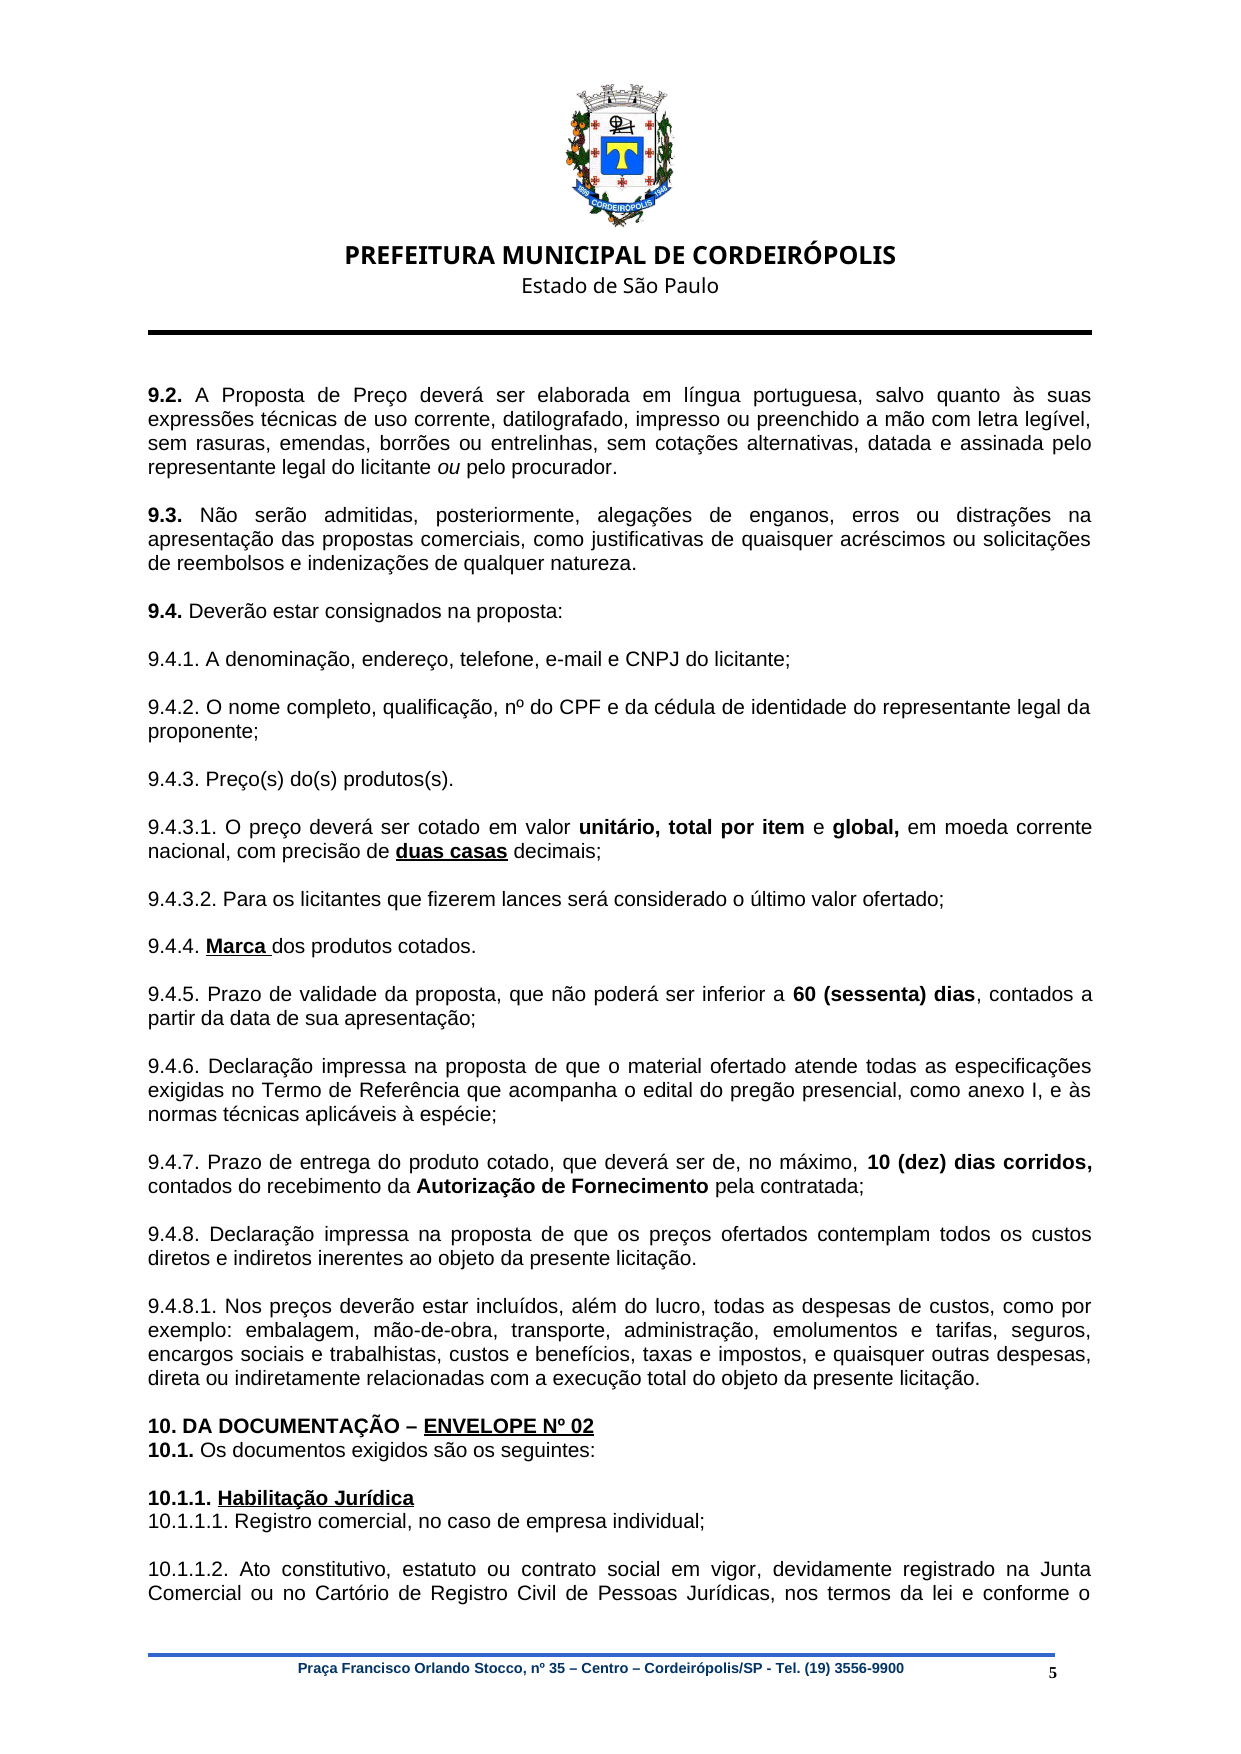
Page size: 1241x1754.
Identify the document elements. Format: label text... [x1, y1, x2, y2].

text 9.4.8. Declaração impressa na proposta de que os preços ofertados contemplam todos os custos diretos e indiretos inerentes ao objeto da presente licitação. [148, 1222, 1092, 1270]
text 9.2. A Proposta de Preço deverá ser elaborada em língua portuguesa, salvo quanto às suas expressões técnicas de uso corrente, datilografado, impresso ou preenchido a mão com letra legível, sem rasuras, emendas, borrões ou entrelinhas, sem cotações alternativas, datada e assinada pelo representante legal do licitante ou pelo procurador. [148, 383, 1092, 479]
picture [559, 75, 682, 238]
text 9.4.3.1. O preço deverá ser cotado em valor unitário, total por item e global, em moeda corrente nacional, com precisão de duas casas decimais; [148, 814, 1092, 862]
text 9.4.8.1. Nos preços deverão estar incluídos, além do lucro, todas as despesas de custos, como por exemplo: embalagem, mão-de-obra, transporte, administração, emolumentos e tarifas, seguros, encargos sociais e trabalhistas, custos e benefícios, taxas e impostos, e quaisquer outras despesas, direta ou indiretamente relacionadas com a execução total do objeto da presente licitação. [148, 1294, 1092, 1389]
text 9.3. Não serão admitidas, posteriormente, alegações de enganos, erros ou distrações na apresentação das propostas comerciais, como justificativas de quaisquer acréscimos ou solicitações de reembolsos e indenizações de qualquer natureza. [148, 503, 1092, 575]
text 10.1. Os documentos exigidos são os seguintes: [148, 1437, 1092, 1461]
text 9.4.3.2. Para os licitantes que fizerem lances será considerado o último valor ofertado; [148, 886, 1092, 910]
text 9.4.2. O nome completo, qualificação, nº do CPF e da cédula de identidade do representante legal da proponente; [148, 695, 1092, 743]
subtitle 10. DA DOCUMENTAÇÃO – ENVELOPE Nº 02 [148, 1413, 1092, 1437]
text 10.1.1.1. Registro comercial, no caso de empresa individual; [148, 1509, 1092, 1533]
text 9.4.6. Declaração impressa na proposta de que o material ofertado atende todas as especificações exigidas no Termo de Referência que acompanha o edital do pregão presencial, como anexo I, e às normas técnicas aplicáveis à espécie; [148, 1054, 1092, 1126]
text 9.4.5. Prazo de validade da proposta, que não poderá ser inferior a 60 (sessenta) dias, contados a partir da data de sua apresentação; [148, 982, 1092, 1030]
text 10.1.1. Habilitação Jurídica [148, 1485, 1092, 1509]
text 9.4.4. Marca dos produtos cotados. [148, 934, 1092, 958]
text 9.4.7. Prazo de entrega do produto cotado, que deverá ser de, no máximo, 10 (dez) dias corridos, contados do recebimento da Autorização de Fornecimento pela contratada; [148, 1150, 1092, 1198]
text 9.4.3. Preço(s) do(s) produtos(s). [148, 767, 1092, 791]
text 9.4.1. A denominação, endereço, telefone, e-mail e CNPJ do licitante; [148, 647, 1092, 671]
text 9.4. Deverão estar consignados na proposta: [148, 599, 1092, 623]
